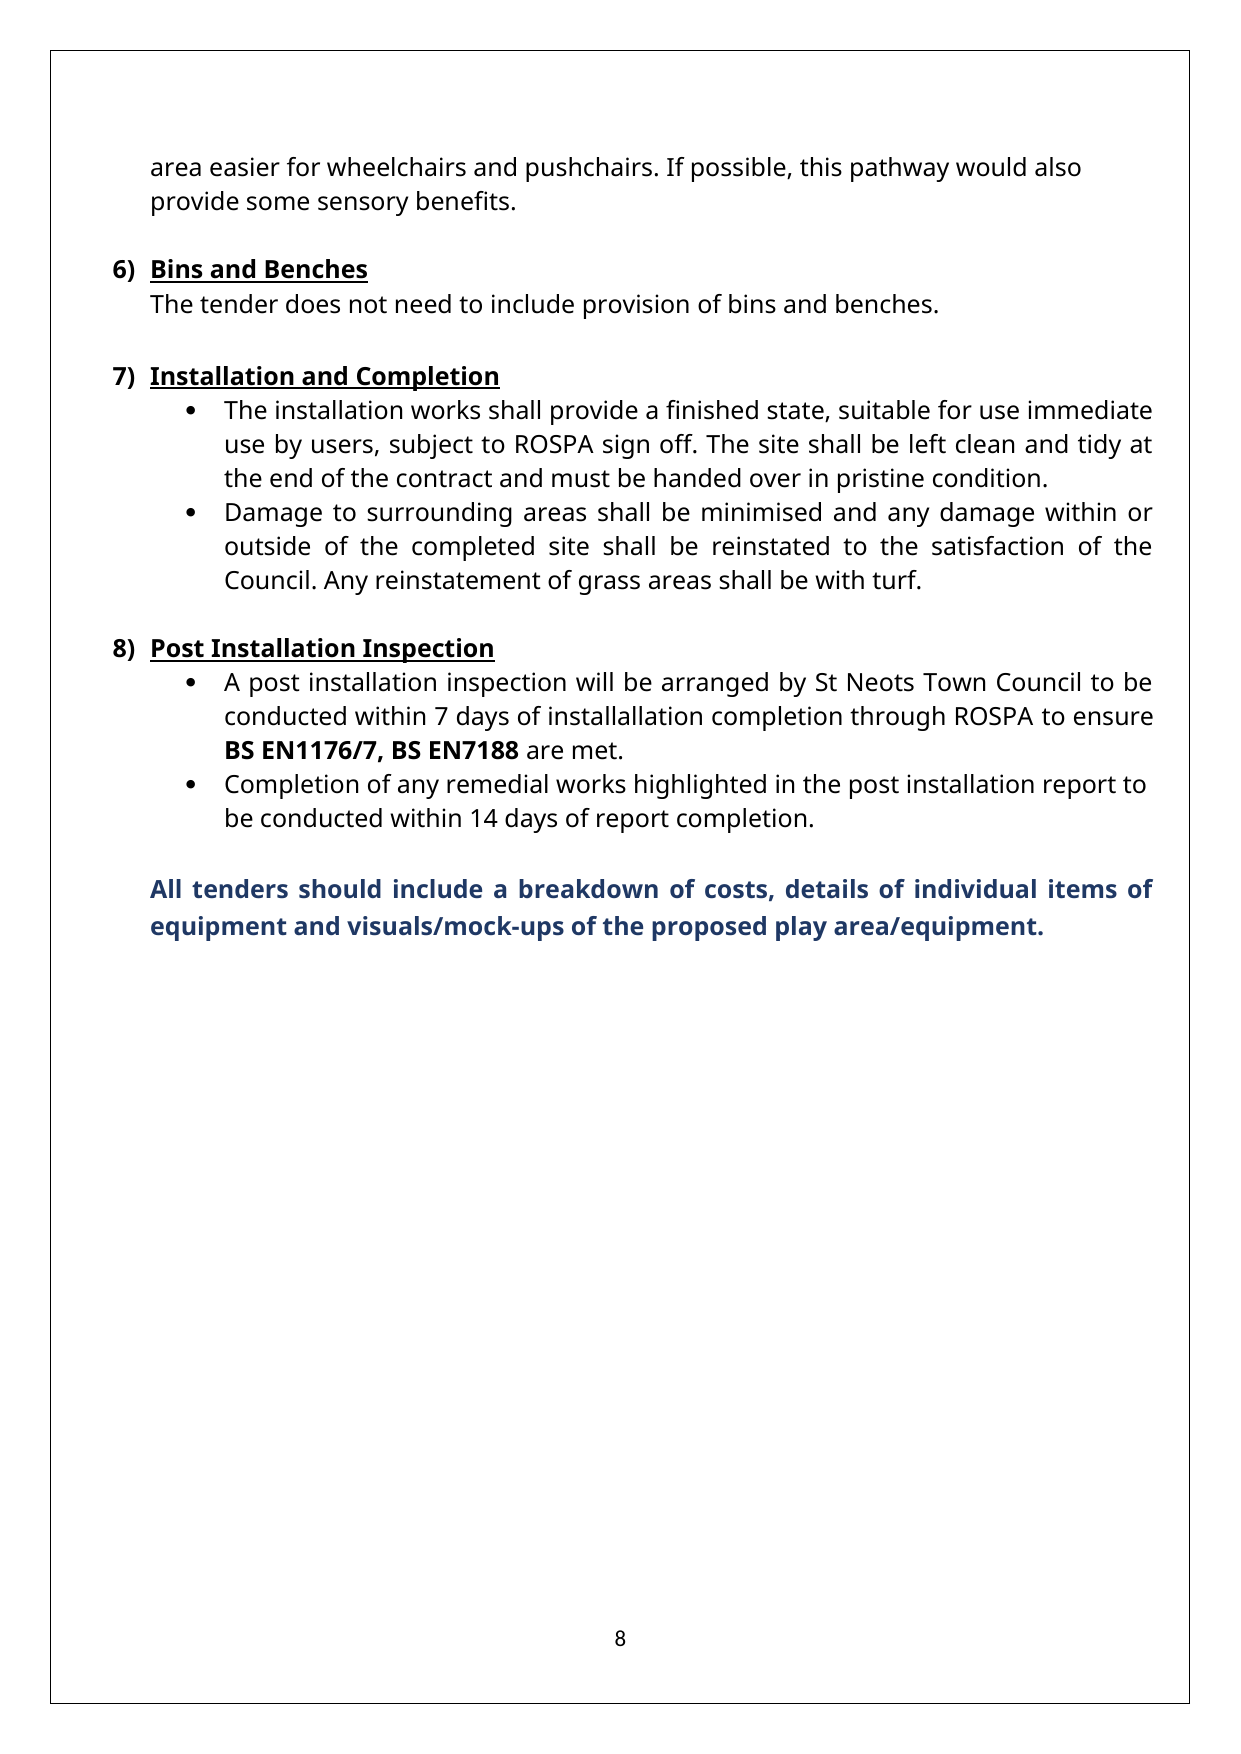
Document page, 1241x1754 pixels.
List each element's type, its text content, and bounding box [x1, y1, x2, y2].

list Damage to surrounding areas shall be minimised and any damage within or outside of the completed site shall be reinstated to the satisfaction of the Council. Any reinstatement of grass areas shall be with turf. [186, 494, 1154, 597]
list Completion of any remedial works highlighted in the post installation report to be conducted within 14 days of report completion. [186, 767, 1154, 835]
list Bins and Benches [112, 252, 1154, 286]
text All tenders should include a breakdown of costs, details of individual items of equipment and visuals/mock-ups of the proposed play area/equipment. [150, 872, 1154, 943]
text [150, 150, 1154, 218]
list The tender does not need to include provision of bins and benches. [150, 286, 1154, 320]
list A post installation inspection will be arranged by St Neots Town Council to be conducted within 7 days of installallation completion through ROSPA to ensure BS EN1176/7, BS EN7188 are met. [186, 665, 1154, 767]
list Post Installation Inspection [112, 631, 1154, 665]
list The installation works shall provide a finished state, suitable for use immediate use by users, subject to ROSPA sign off. The site shall be left clean and tidy at the end of the contract and must be handed over in pristine condition. [186, 392, 1154, 494]
list Installation and Completion [112, 358, 1154, 392]
